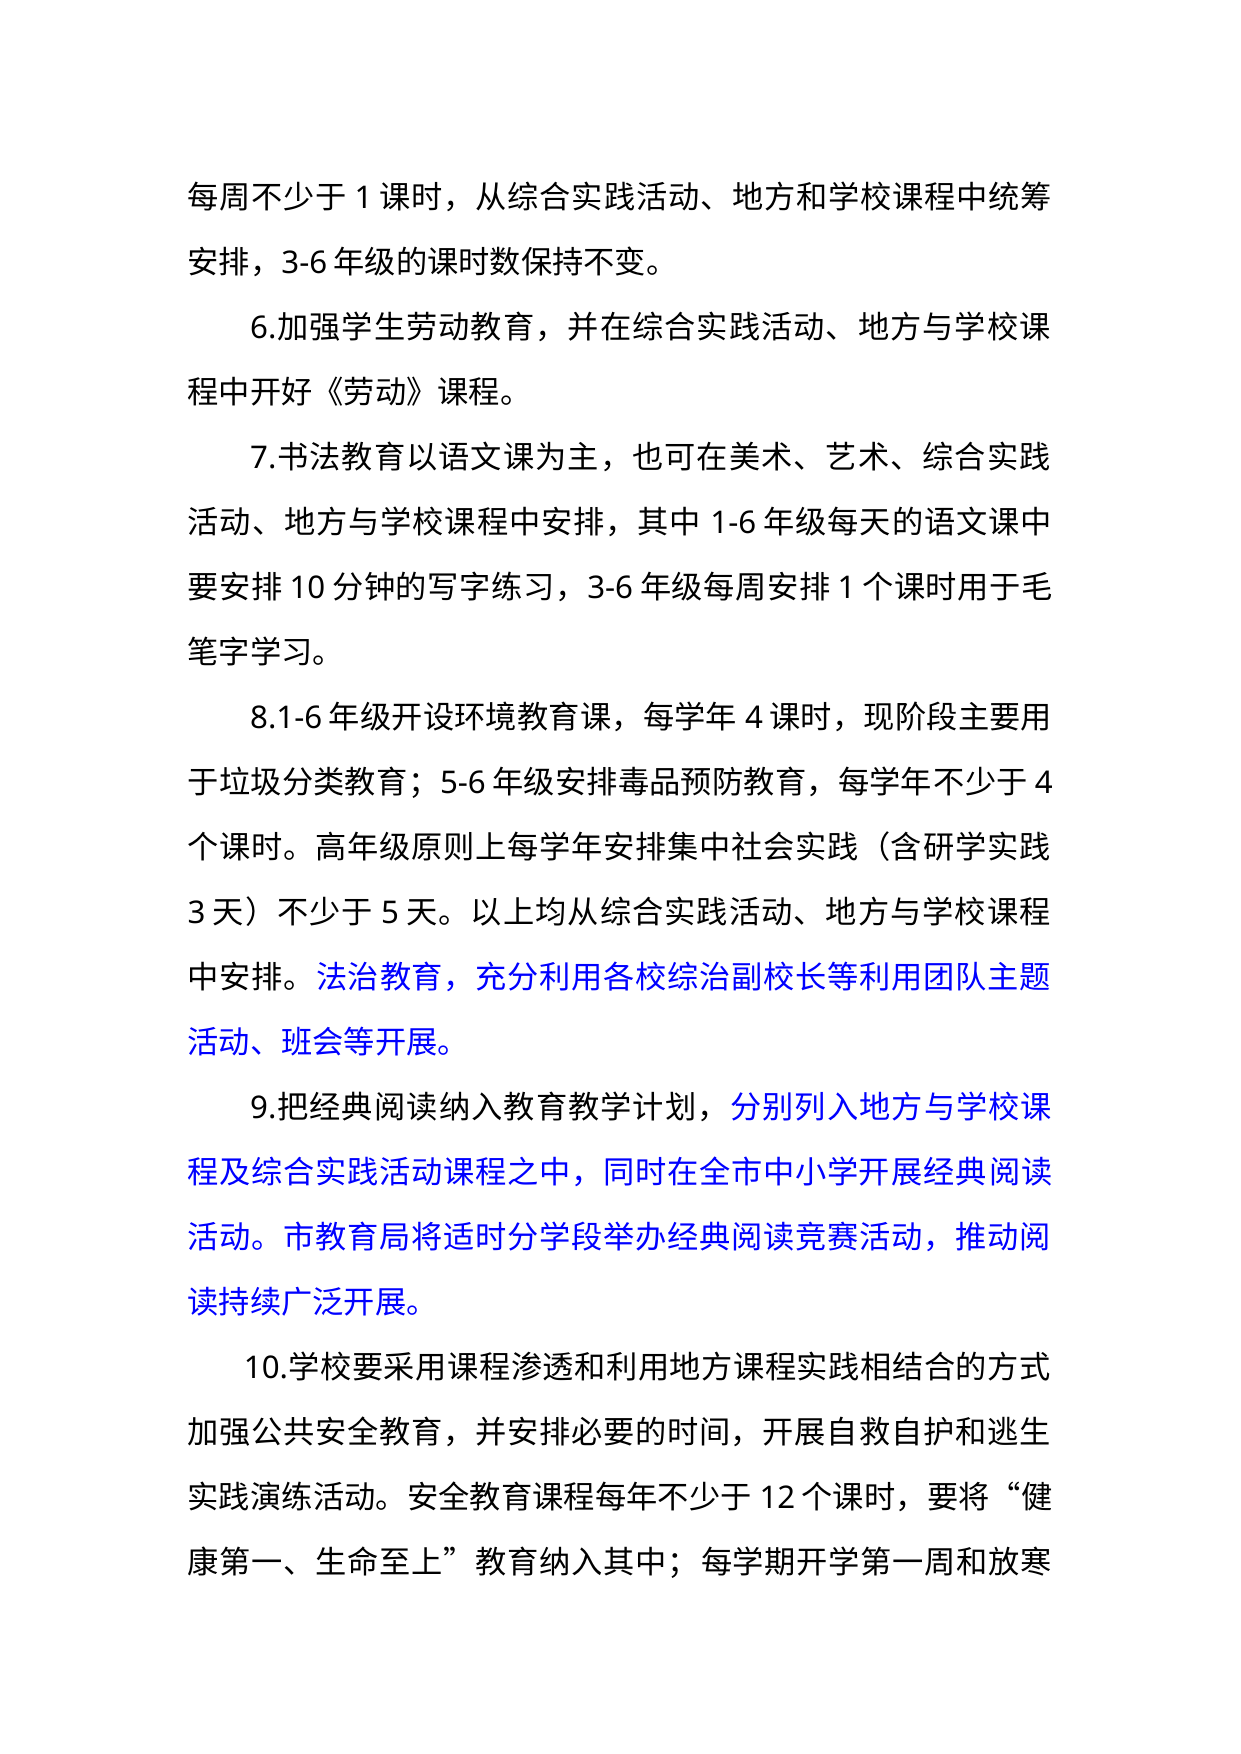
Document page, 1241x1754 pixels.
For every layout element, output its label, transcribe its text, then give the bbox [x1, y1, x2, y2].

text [187, 162, 1053, 292]
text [187, 1332, 1053, 1592]
text 9.把经典阅读纳入教育教学计划，分别列入地方与学校课程及综合实践活动课程之中，同时在全市中小学开展经典阅读活动。市教育局将适时分学段举办经典阅读竞赛活动，推动阅读持续广泛开展。 [187, 1072, 1053, 1332]
text 6.加强学生劳动教育，并在综合实践活动、地方与学校课程中开好《劳动》课程。 [187, 292, 1053, 422]
text 8.1-6年级开设环境教育课，每学年4课时，现阶段主要用于垃圾分类教育；5-6年级安排毒品预防教育，每学年不少于4个课时。高年级原则上每学年安排集中社会实践（含研学实践3天）不少于5天。以上均从综合实践活动、地方与学校课程中安排。法治教育，充分利用各校综治副校长等利用团队主题活动、班会等开展。 [187, 682, 1053, 1072]
text 7.书法教育以语文课为主，也可在美术、艺术、综合实践活动、地方与学校课程中安排，其中1-6年级每天的语文课中要安排10分钟的写字练习，3-6年级每周安排1个课时用于毛笔字学习。 [187, 422, 1053, 682]
